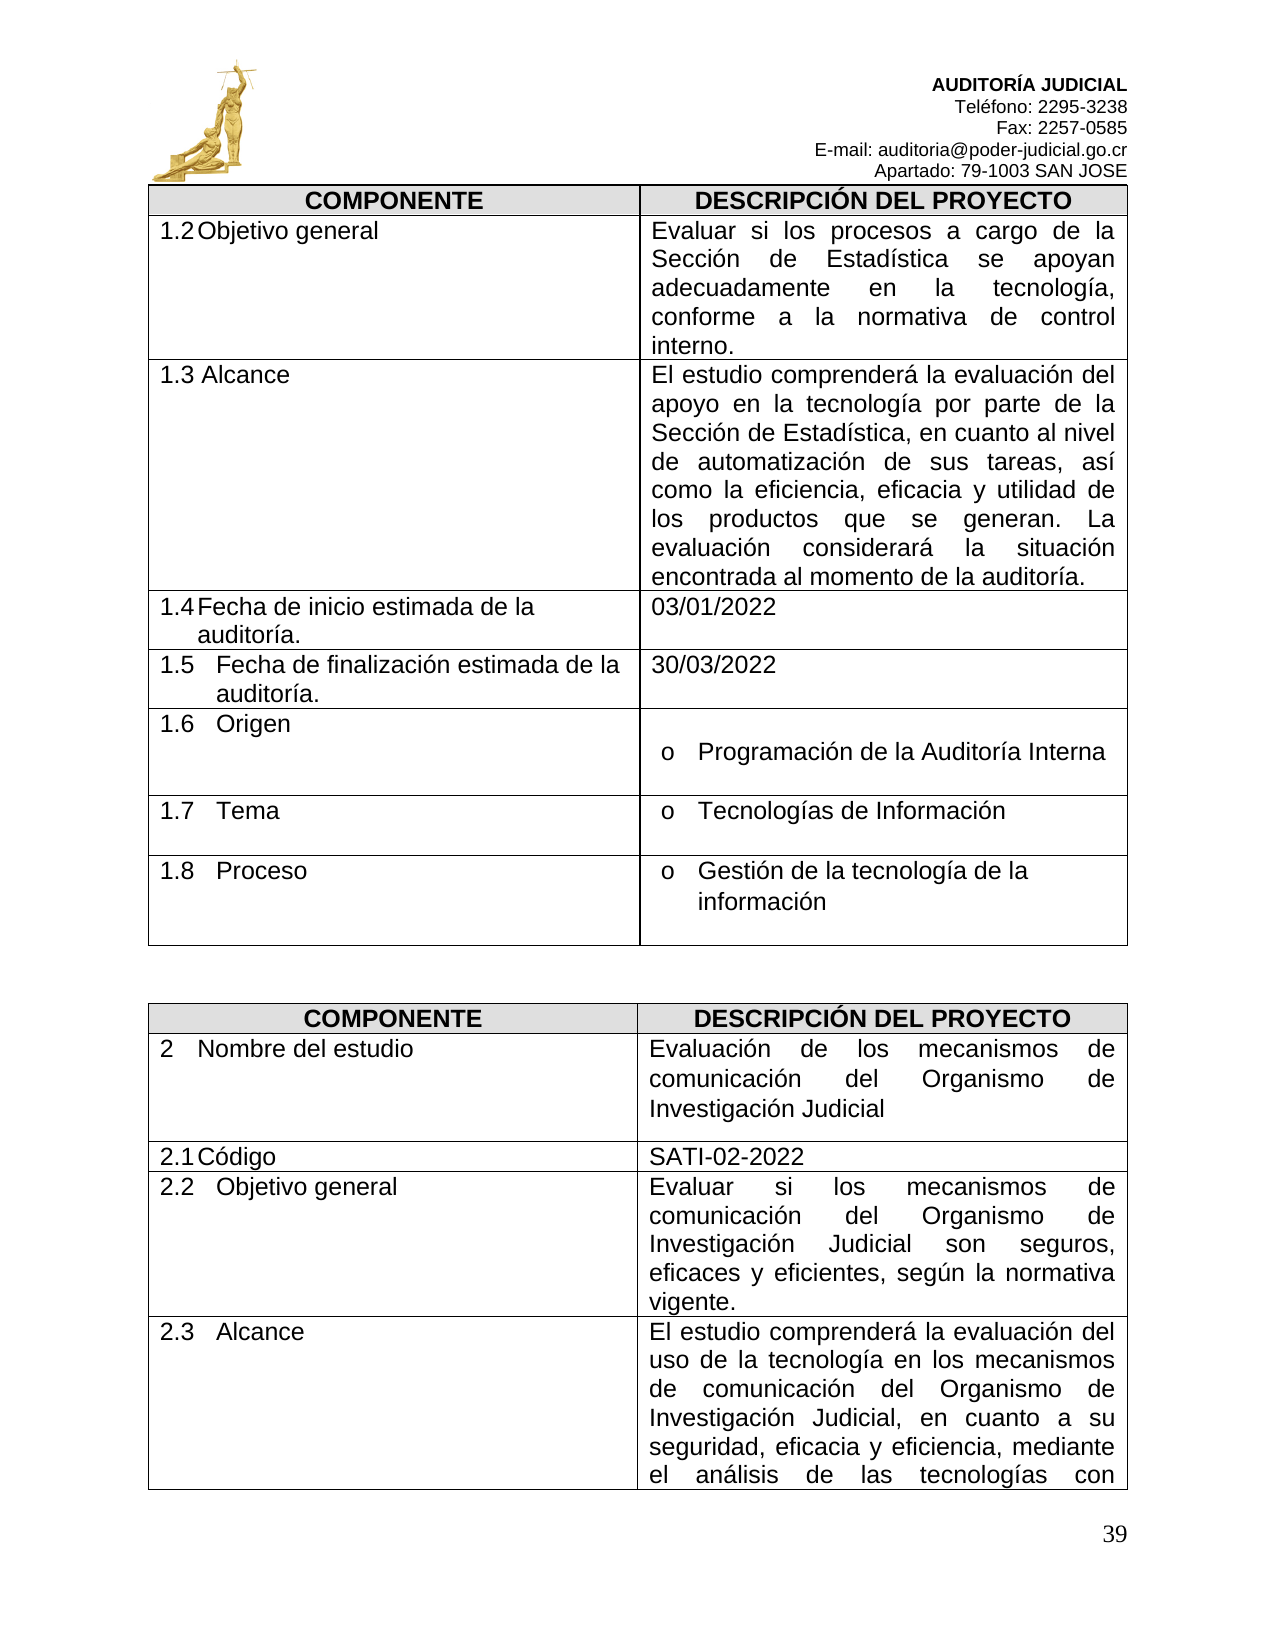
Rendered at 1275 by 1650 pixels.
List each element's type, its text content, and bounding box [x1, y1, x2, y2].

table_cell Fecha de finalización estimada de la auditoría. [149, 650, 639, 707]
table_cell Alcance [149, 1317, 637, 1489]
table_cell Fecha de inicio estimada de la auditoría. [149, 591, 639, 649]
table_cell Evaluación de los mecanismos de comunicación del Organismo de Investigación Judicial [638, 1034, 1127, 1141]
table_cell Programación de la Auditoría Interna [641, 709, 1127, 794]
table_cell Código [149, 1142, 637, 1171]
table_header COMPONENTE [149, 1004, 637, 1033]
table_cell Proceso [149, 856, 639, 945]
table_cell Evaluar si los procesos a cargo de la Sección de Estadística se apoyan adecuadamente en la tecnología, conforme a la normativa de control interno. [641, 216, 1127, 359]
table_header COMPONENTE [149, 186, 639, 214]
table_cell Origen [149, 709, 639, 794]
table_cell 1.3 Alcance [149, 360, 639, 590]
table_cell Objetivo general [149, 216, 639, 359]
picture [147, 59, 258, 182]
table_header DESCRIPCIÓN DEL PROYECTO [638, 1004, 1127, 1033]
table_cell 03/01/2022 [641, 591, 1127, 649]
table_cell Tecnologías de Información [641, 796, 1127, 855]
table_cell El estudio comprenderá la evaluación del apoyo en la tecnología por parte de la Sección de Estadística, en cuanto al nivel de automatización de sus tareas, así como la eficiencia, eficacia y utilidad de los productos que se generan. La evaluación considerará la situación encontrada al momento de la auditoría. [641, 360, 1127, 590]
table_cell Evaluar si los mecanismos de comunicación del Organismo de Investigación Judicial son seguros, eficaces y eficientes, según la normativa vigente. [638, 1172, 1127, 1316]
table_header DESCRIPCIÓN DEL PROYECTO [641, 186, 1127, 214]
table_cell Nombre del estudio [149, 1034, 637, 1141]
table_cell Tema [149, 796, 639, 855]
table_cell Objetivo general [149, 1172, 637, 1316]
table_cell SATI-02-2022 [638, 1142, 1127, 1171]
table_cell Gestión de la tecnología de la información [641, 856, 1127, 945]
table_cell 30/03/2022 [641, 650, 1127, 707]
